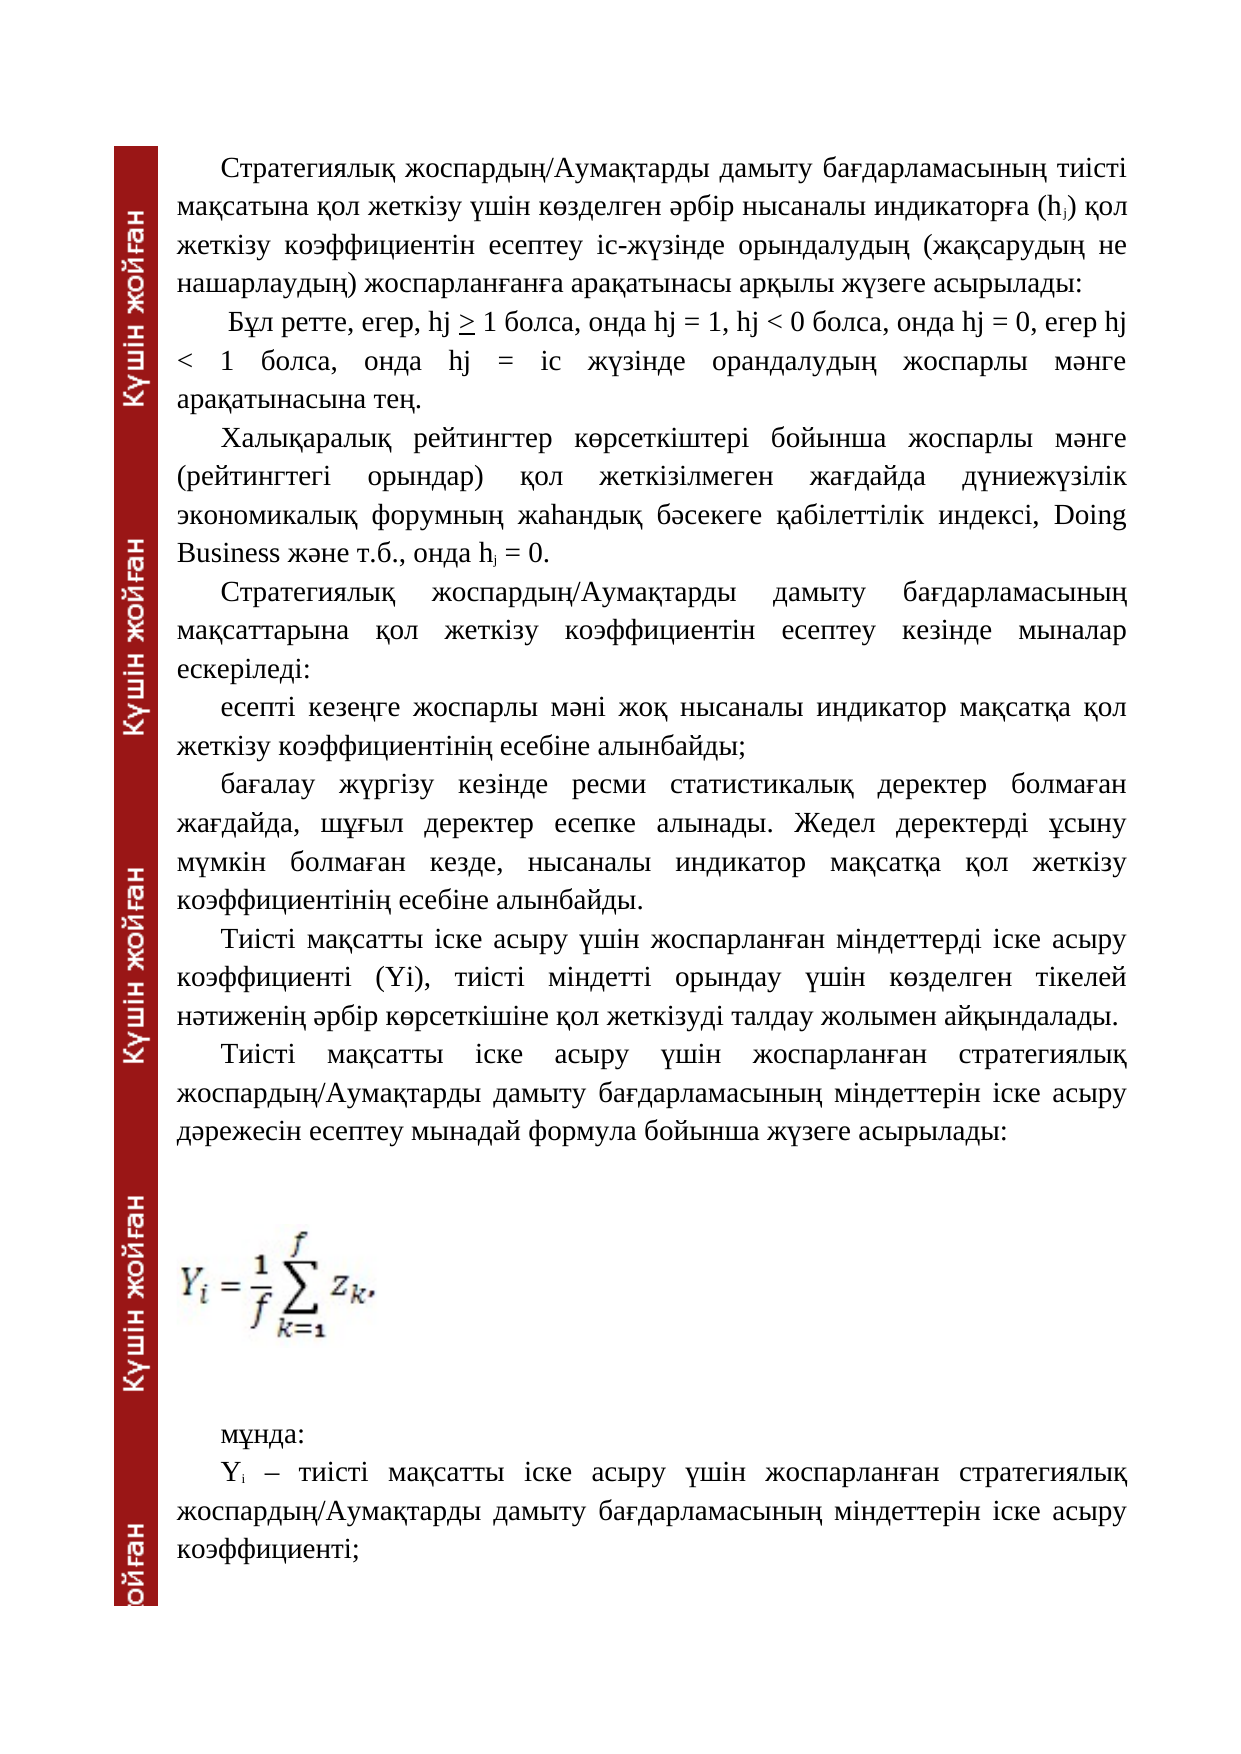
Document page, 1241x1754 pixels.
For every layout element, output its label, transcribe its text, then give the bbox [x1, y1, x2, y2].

picture [114, 1449, 158, 1454]
text Стратегиялық жоспардың/Аумақтарды дамыту бағдарламасының тиісті мақсатына қол жеткізу үшін көзделген әрбір нысаналы индикаторға (hj) қол жеткізу коэффициентін есептеу іс-жүзінде орындалудың (жақсарудың не нашарлаудың) жоспарланғанға арақатынасы арқылы жүзеге асырылады: [112, 150, 1128, 299]
text есепті кезеңге жоспарлы мәні жоқ нысаналы индикатор мақсатқа қол жеткізу коэффициентінің есебіне алынбайды; [112, 689, 1128, 762]
text бағалау жүргізу кезінде ресми статистикалық деректер болмаған жағдайда, шұғыл деректер есепке алынады. Жедел деректерді ұсыну мүмкін болмаған кезде, нысаналы индикатор мақсатқа қол жеткізу коэффициентінің есебіне алынбайды. [112, 767, 1128, 916]
picture [114, 1147, 158, 1416]
picture [114, 1031, 158, 1036]
picture [114, 146, 158, 150]
picture [114, 299, 158, 304]
text Тиісті мақсатты іске асыру үшін жоспарланған міндеттерді іске асыру коэффициенті (Yi), тиісті міндетті орындау үшін көзделген тікелей нәтиженің әрбір көрсеткішіне қол жеткізуді талдау жолымен айқындалады. [112, 921, 1128, 1031]
text Бұл ретте, егер, hj > 1 болса, онда hj = 1, hj < 0 болса, онда hj = 0, егер hj < 1 болса, онда hj = іс жүзінде орандалудың жоспарлы мәнге арақатынасына тең. [112, 304, 1128, 415]
picture [114, 569, 158, 574]
picture [176, 1224, 383, 1348]
text мұнда: [112, 1416, 1128, 1449]
picture [114, 684, 158, 689]
picture [114, 1565, 158, 1606]
text Тиісті мақсатты іске асыру үшін жоспарланған стратегиялық жоспардың/Аумақтарды дамыту бағдарламасының міндеттерін іске асыру дәрежесін есептеу мынадай формула бойынша жүзеге асырылады: [112, 1036, 1128, 1147]
text Yi – тиісті мақсатты іске асыру үшін жоспарланған стратегиялық жоспардың/Аумақтарды дамыту бағдарламасының міндеттерін іске асыру коэффициенті; [112, 1454, 1128, 1565]
picture [114, 916, 158, 921]
text Стратегиялық жоспардың/Аумақтарды дамыту бағдарламасының мақсаттарына қол жеткізу коэффициентін есептеу кезінде мыналар ескеріледі: [112, 574, 1128, 684]
picture [114, 415, 158, 420]
text Халықаралық рейтингтер көрсеткіштері бойынша жоспарлы мәнге (рейтингтегі орындар) қол жеткізілмеген жағдайда дүниежүзілік экономикалық форумның жаһандық бәсекеге қабілеттілік индексі, Doing Business және т.б., онда hj = 0. [112, 420, 1128, 569]
picture [114, 762, 158, 767]
